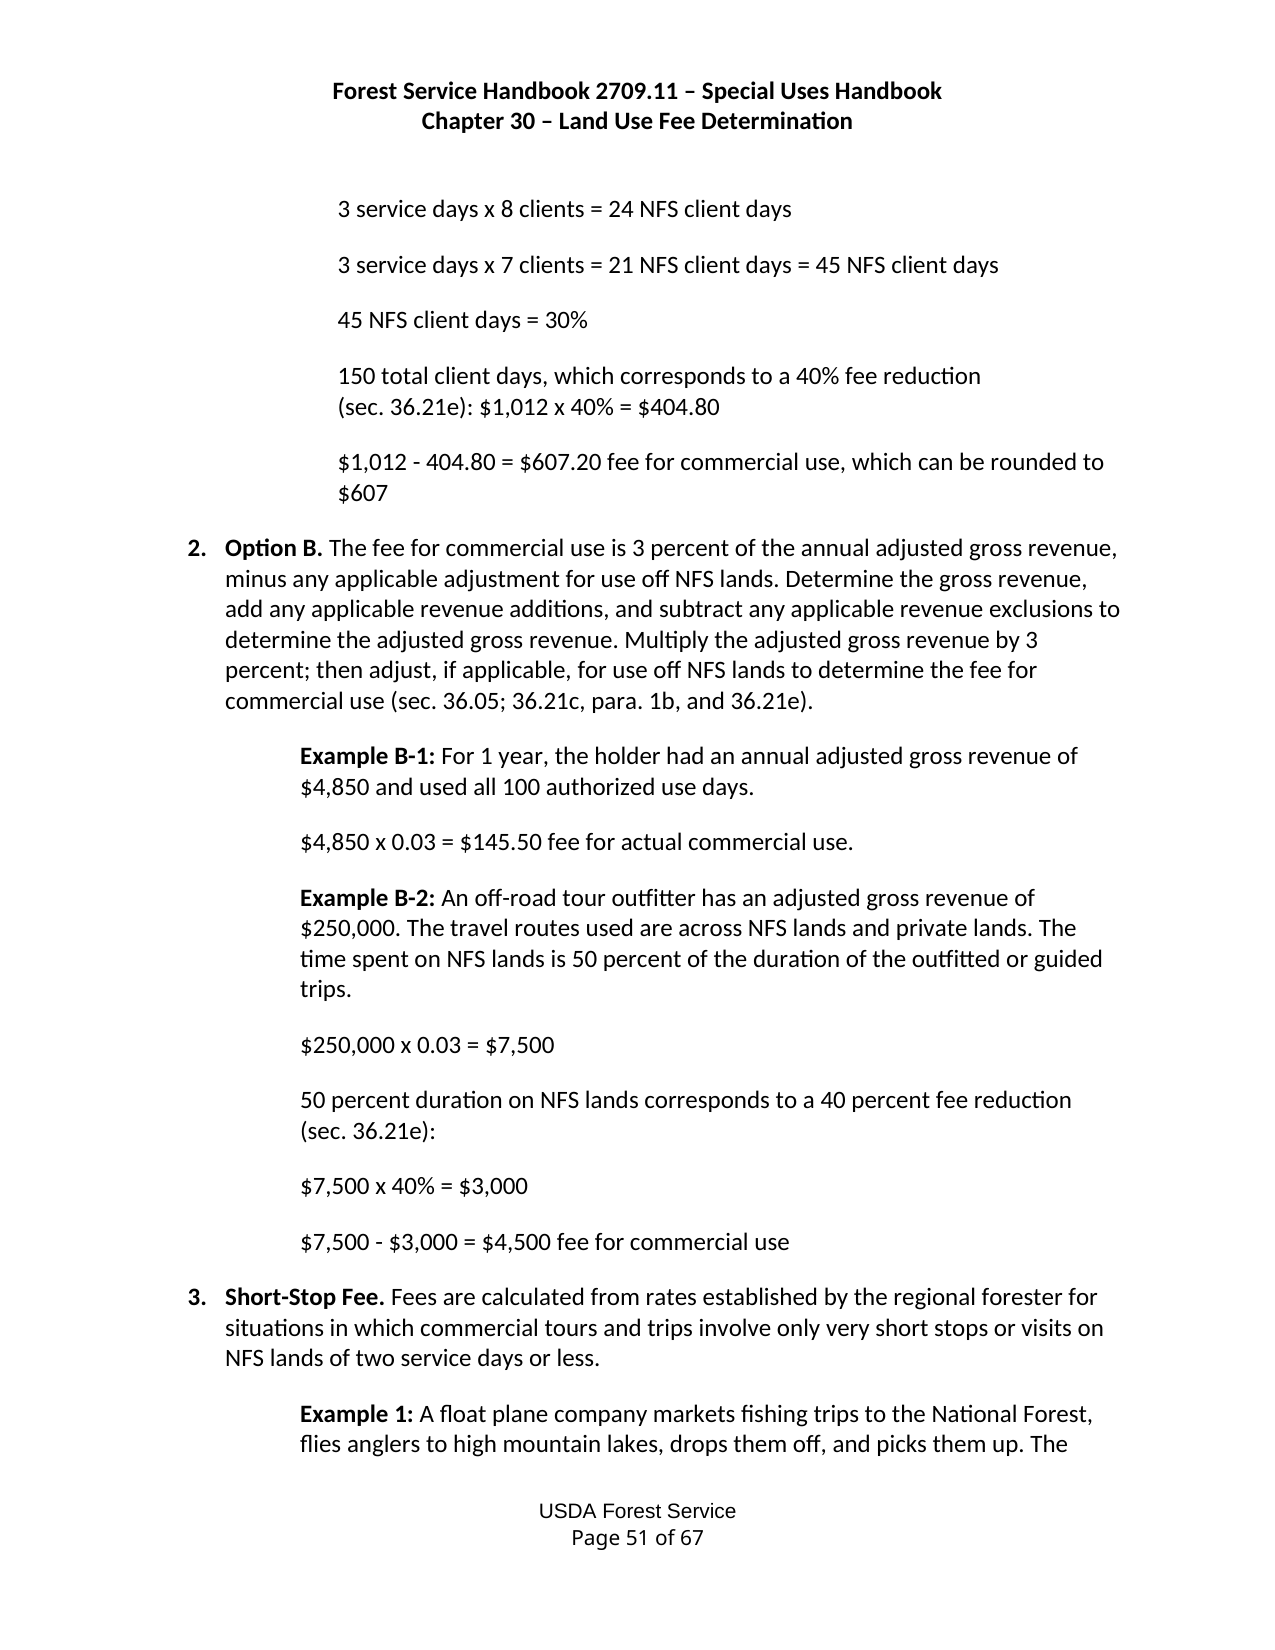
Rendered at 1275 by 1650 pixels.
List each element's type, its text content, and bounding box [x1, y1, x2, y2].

text 45 NFS client days = 30% [262, 304, 1125, 335]
text $4,850 x 0.03 = $145.50 fee for actual commercial use. [225, 826, 1125, 857]
text Example B-2: An off-road tour outfitter has an adjusted gross revenue of $250,000. The travel routes used are across NFS lands and private lands. The time spent on NFS lands is 50 percent of the duration of the outfitted or guided trips. [300, 882, 1125, 1004]
text 3 service days x 8 clients = 24 NFS client days [262, 193, 1125, 224]
text Example B-1: For 1 year, the holder had an annual adjusted gross revenue of $4,850 and used all 100 authorized use days. [300, 740, 1125, 801]
text 150 total client days, which corresponds to a 40% fee reduction (sec. 36.21e): $1,012 x 40% = $404.80 [337, 360, 1125, 421]
text 3 service days x 7 clients = 21 NFS client days = 45 NFS client days [262, 249, 1125, 279]
text 50 percent duration on NFS lands corresponds to a 40 percent fee reduction (sec. 36.21e): [300, 1084, 1125, 1146]
list Short-Stop Fee. Fees are calculated from rates established by the regional forester for situations in which commercial tours and trips involve only very short stops or visits on NFS lands of two service days or less. [187, 1282, 1125, 1373]
text $7,500 - $3,000 = $4,500 fee for commercial use [225, 1226, 1125, 1257]
list Option B. The fee for commercial use is 3 percent of the annual adjusted gross revenue, minus any applicable adjustment for use off NFS lands. Determine the gross revenue, add any applicable revenue additions, and subtract any applicable revenue exclusions to determine the adjusted gross revenue. Multiply the adjusted gross revenue by 3 percent; then adjust, if applicable, for use off NFS lands to determine the fee for commercial use (sec. 36.05; 36.21c, para. 1b, and 36.21e). [187, 532, 1125, 715]
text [300, 1398, 1125, 1459]
text $250,000 x 0.03 = $7,500 [225, 1029, 1125, 1059]
text $7,500 x 40% = $3,000 [225, 1171, 1125, 1201]
text $1,012 - 404.80 = $607.20 fee for commercial use, which can be rounded to $607 [337, 446, 1125, 507]
